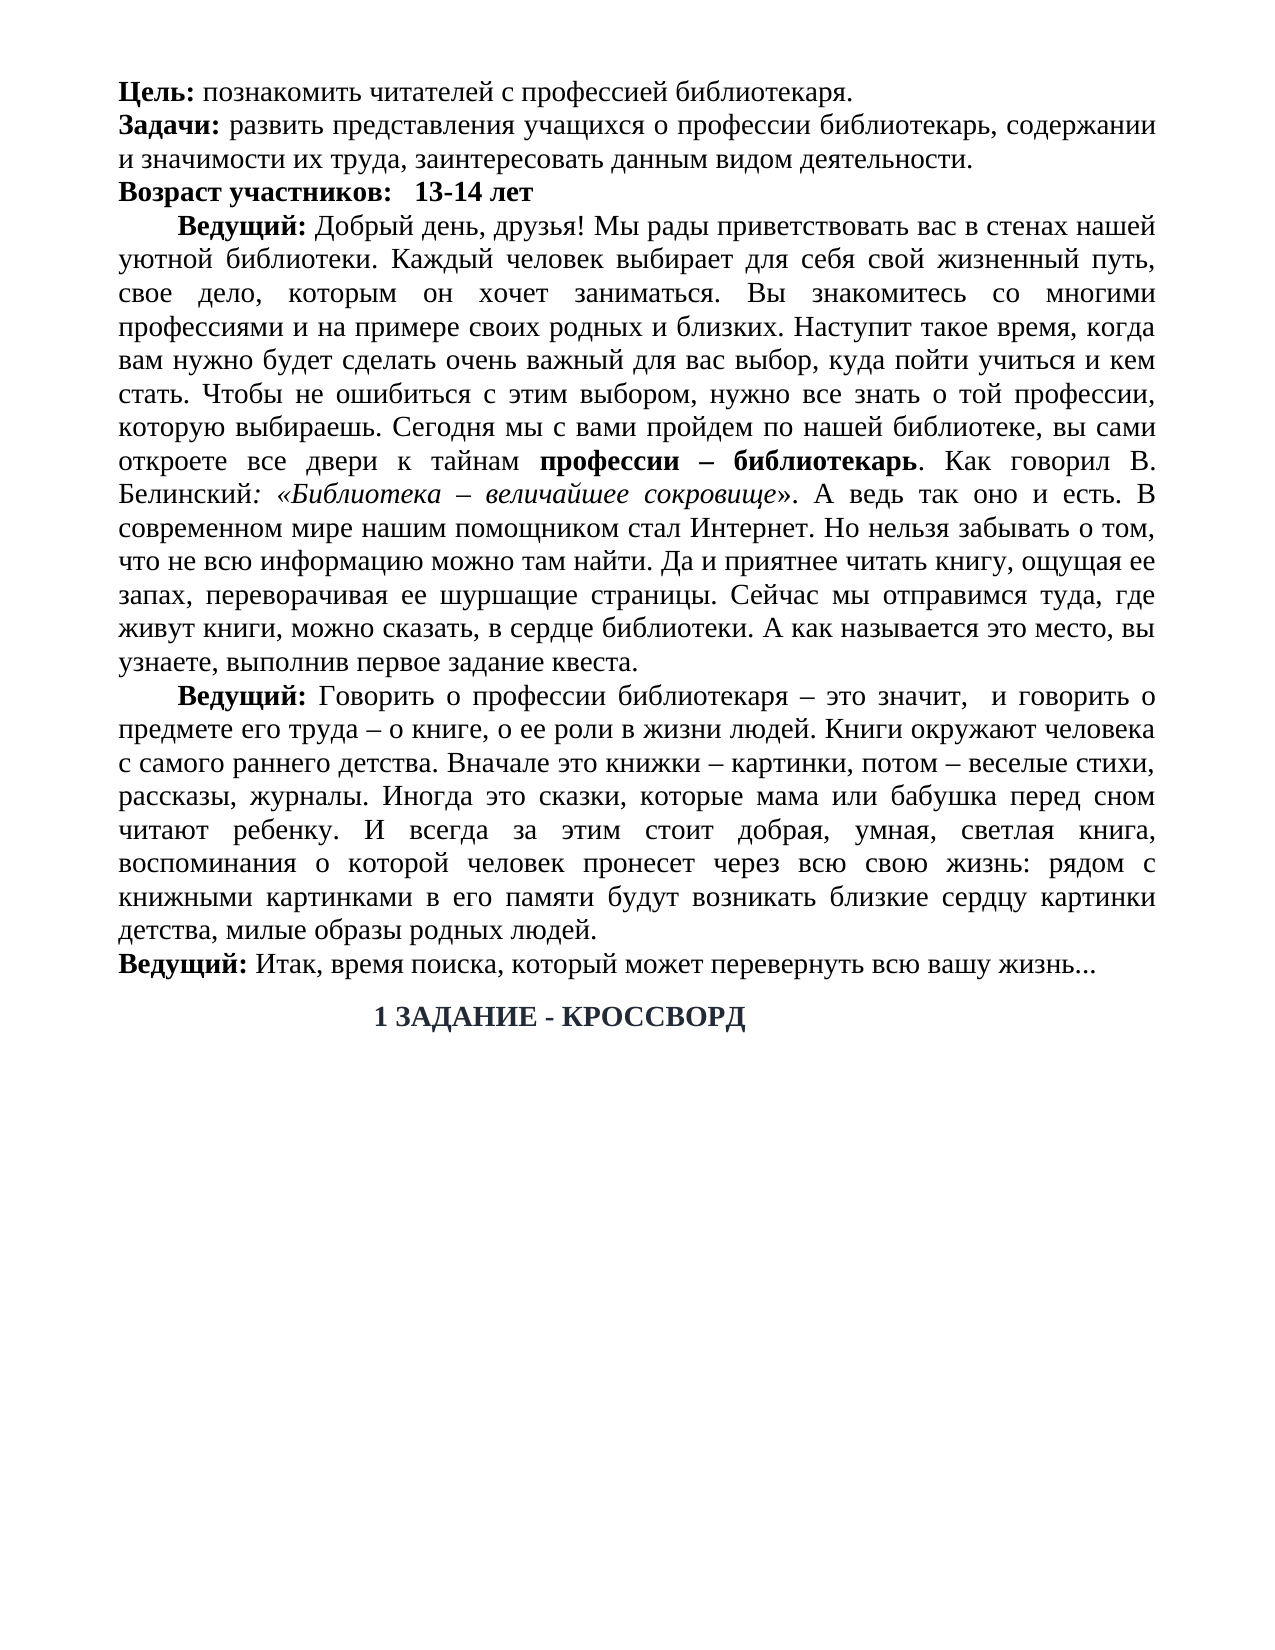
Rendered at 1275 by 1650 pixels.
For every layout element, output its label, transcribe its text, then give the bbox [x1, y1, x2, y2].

text 1 задание - Кроссворд [118, 999, 1157, 1032]
text Цель: познакомить читателей с профессией библиотекаря. [118, 74, 1157, 107]
text Задачи: развить представления учащихся о профессии библиотекарь, содержании и значимости их труда, заинтересовать данным видом деятельности. [118, 107, 1157, 174]
text Возраст участников: 13-14 лет [118, 174, 1157, 208]
text Ведущий: Говорить о профессии библиотекаря – это значит, и говорить о предмете его труда – о книге, о ее роли в жизни людей. Книги окружают человека с самого раннего детства. Вначале это книжки – картинки, потом – веселые стихи, рассказы, журналы. Иногда это сказки, которые мама или бабушка перед сном читают ребенку. И всегда за этим стоит добрая, умная, светлая книга, воспоминания о которой человек пронесет через всю свою жизнь: рядом с книжными картинками в его памяти будут возникать близкие сердцу картинки детства, милые образы родных людей. [118, 678, 1157, 946]
text Ведущий: Добрый день, друзья! Мы рады приветствовать вас в стенах нашей уютной библиотеки. Каждый человек выбирает для себя свой жизненный путь, свое дело, которым он хочет заниматься. Вы знакомитесь со многими профессиями и на примере своих родных и близких. Наступит такое время, когда вам нужно будет сделать очень важный для вас выбор, куда пойти учиться и кем стать. Чтобы не ошибиться с этим выбором, нужно все знать о той профессии, которую выбираешь. Сегодня мы с вами пройдем по нашей библиотеке, вы сами откроете все двери к тайнам профессии – библиотекарь. Как говорил В. Белинский: «Библиотека – величайшее сокровище». А ведь так оно и есть. В современном мире нашим помощником стал Интернет. Но нельзя забывать о том, что не всю информацию можно там найти. Да и приятнее читать книгу, ощущая ее запах, переворачивая ее шуршащие страницы. Сейчас мы отправимся туда, где живут книги, можно сказать, в сердце библиотеки. А как называется это место, вы узнаете, выполнив первое задание квеста. [118, 208, 1157, 678]
text Ведущий: Итак, время поиска, который может перевернуть всю вашу жизнь... [118, 946, 1157, 979]
